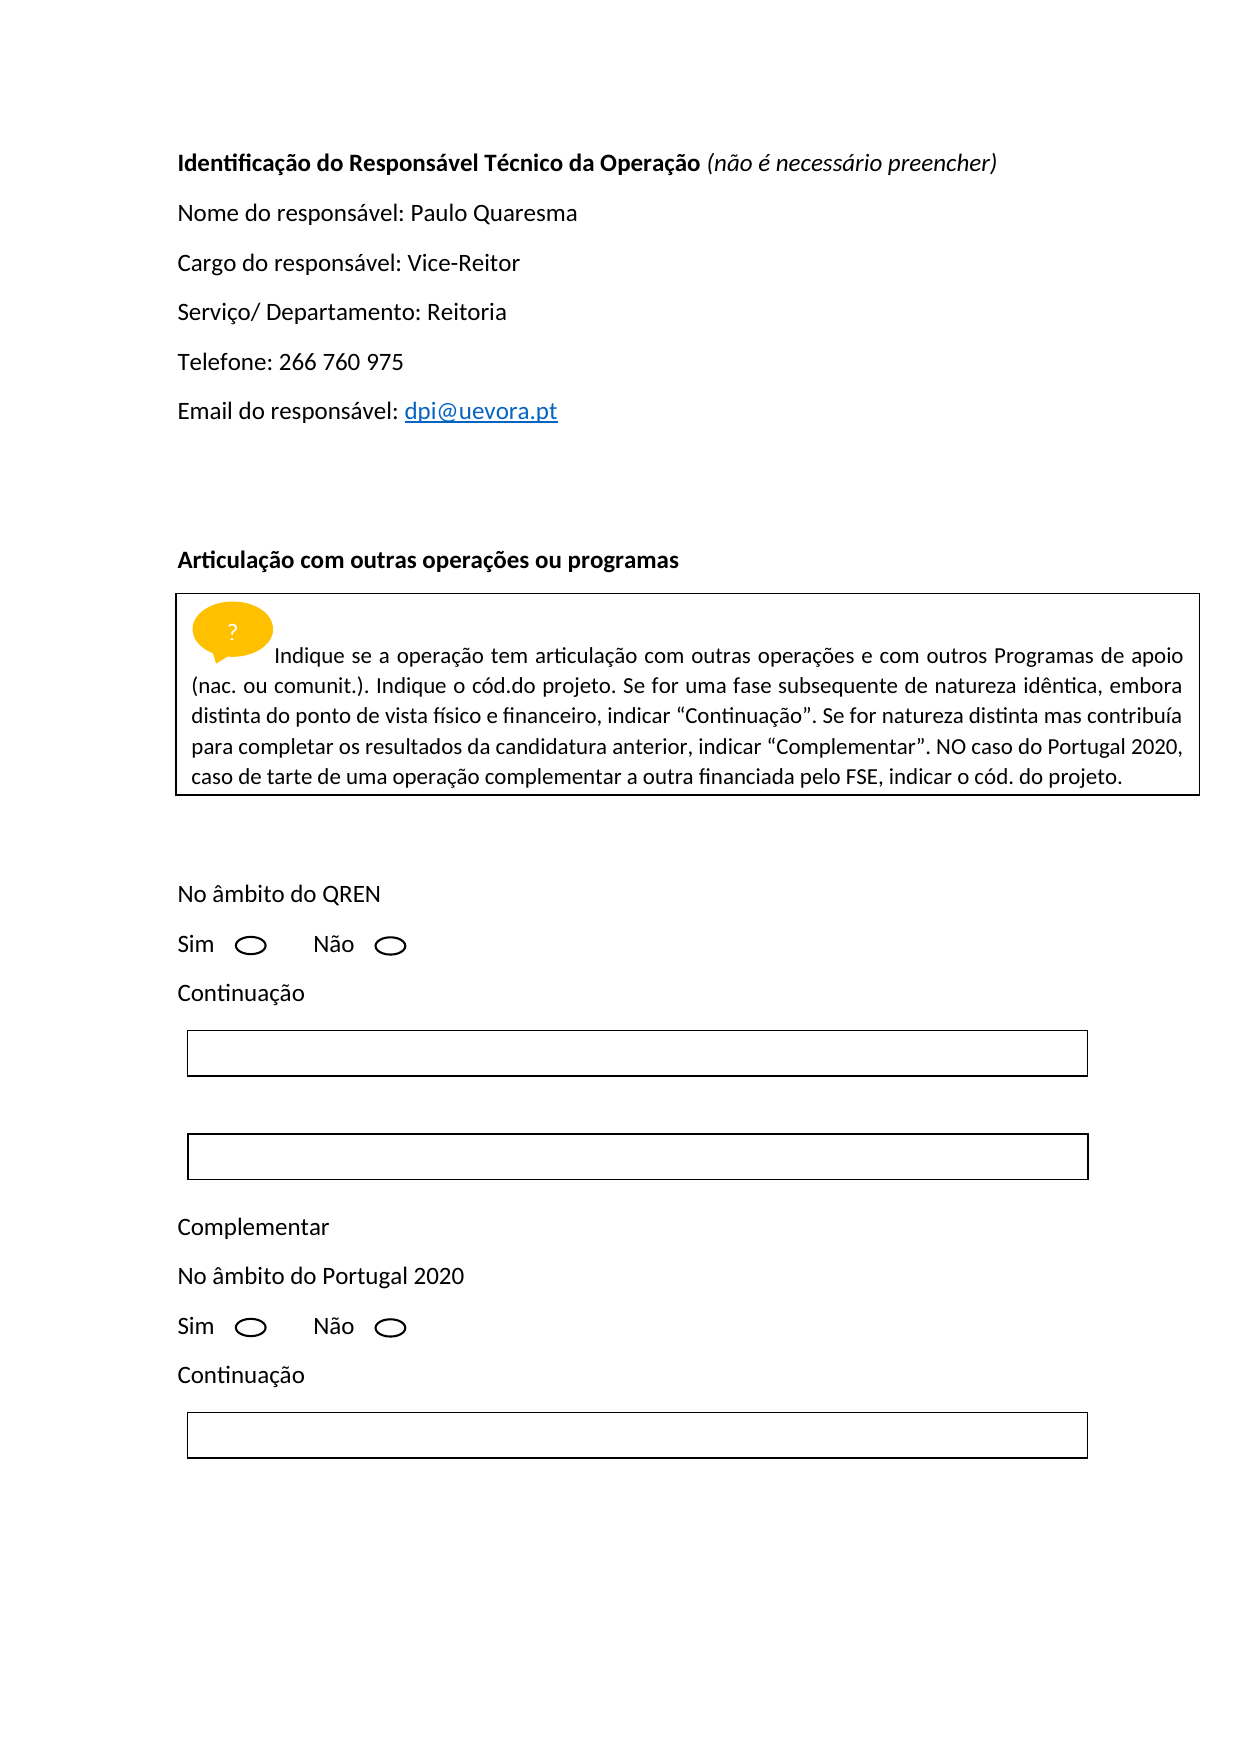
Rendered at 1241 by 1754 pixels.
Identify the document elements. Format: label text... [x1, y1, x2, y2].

text Email do responsável: dpi@uevora.pt [177, 396, 1063, 426]
text Nome do responsável: Paulo Quaresma [177, 197, 1063, 228]
text Sim Não [177, 1310, 1063, 1341]
text Continuação [177, 1359, 1063, 1390]
text Sim Não [177, 928, 1063, 958]
text Continuação [177, 978, 1063, 1008]
text Identificação do Responsável Técnico da Operação (não é necessário preencher) [177, 148, 1063, 178]
text No âmbito do Portugal 2020 [177, 1260, 1063, 1291]
text No âmbito do QREN [177, 878, 1063, 909]
text Complementar [177, 1027, 1063, 1241]
text Telefone: 266 760 975 [177, 346, 1063, 376]
text Articulação com outras operações ou programas [177, 544, 1063, 575]
text Cargo do responsável: Vice-Reitor [177, 247, 1063, 277]
text Serviço/ Departamento: Reitoria [177, 296, 1063, 327]
